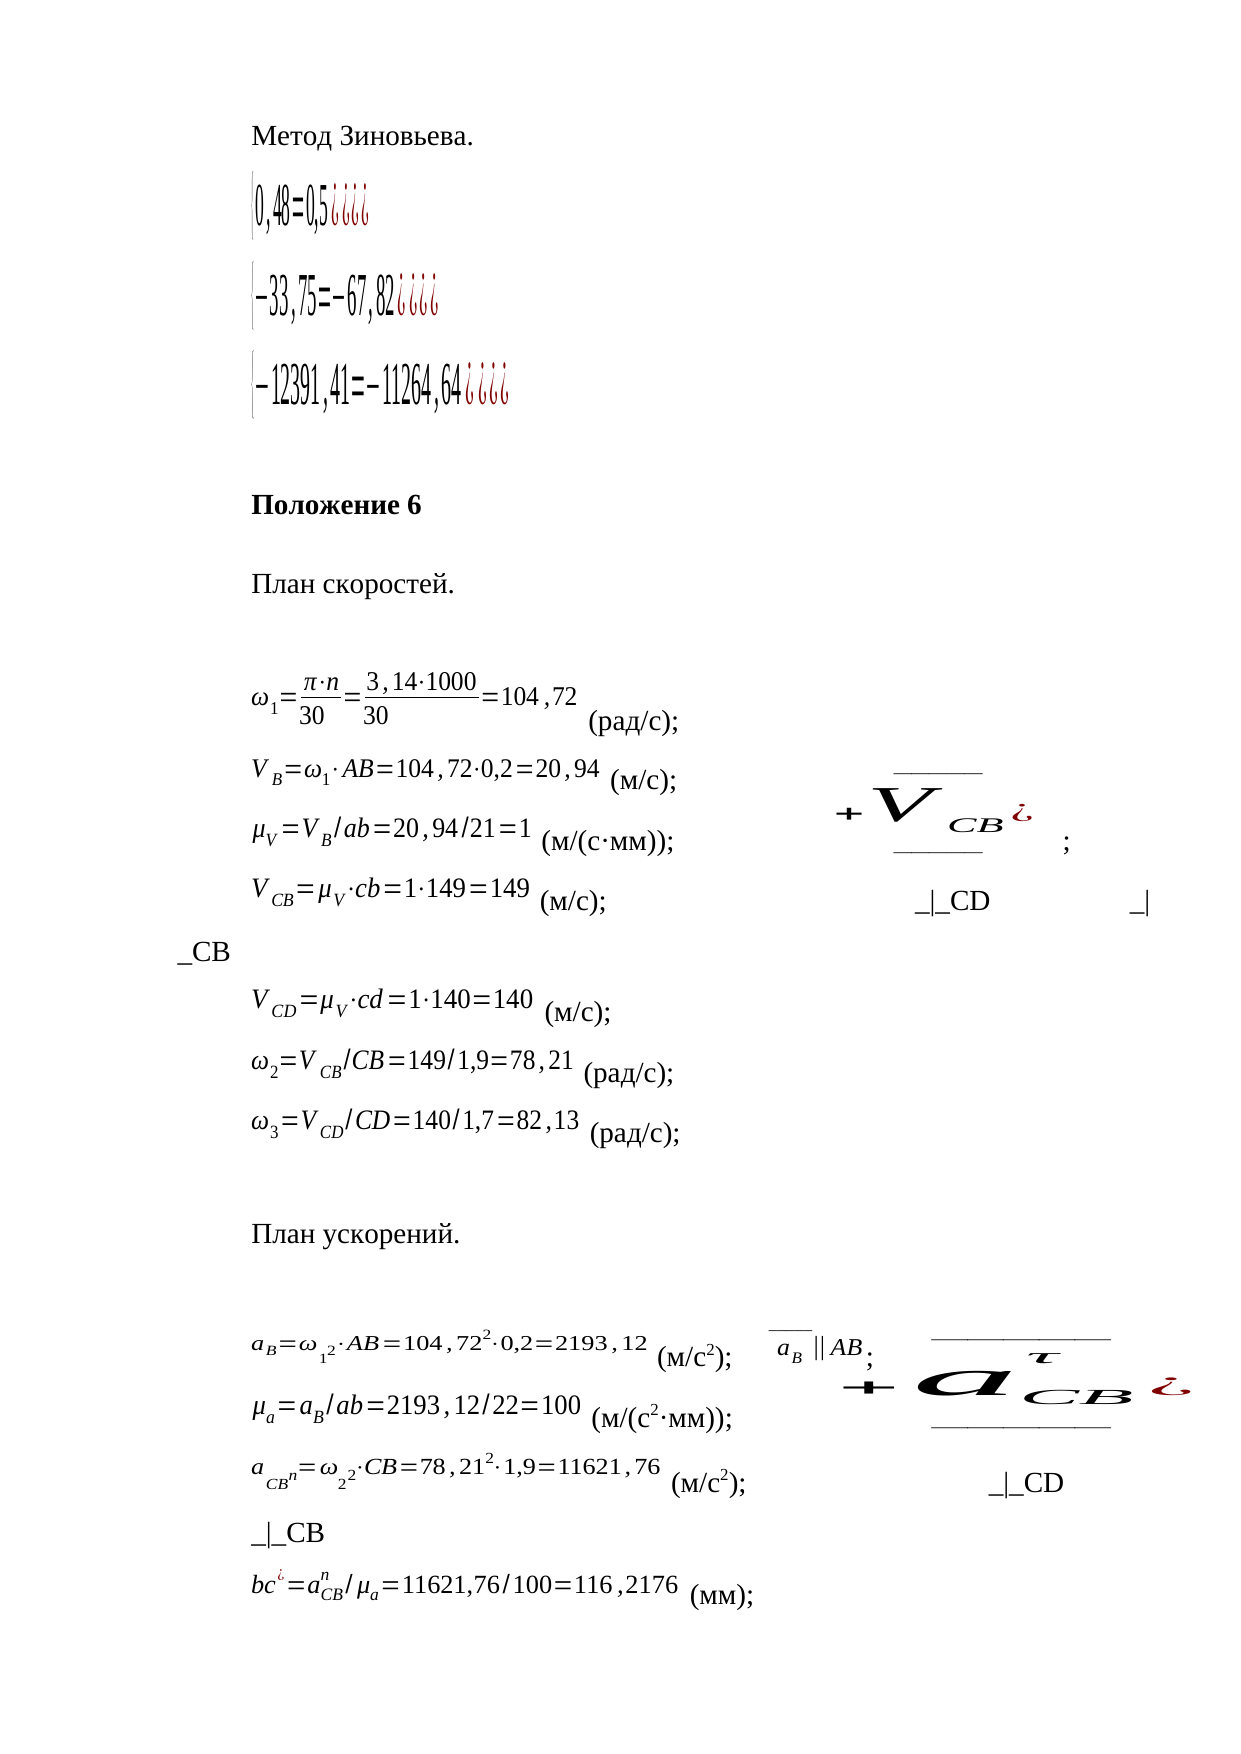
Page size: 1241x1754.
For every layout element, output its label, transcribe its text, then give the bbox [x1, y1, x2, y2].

text (рад/с); [177, 1044, 1152, 1088]
text (рад/с); [177, 1105, 1152, 1149]
text (рад/с); [177, 667, 1152, 737]
text (м/с2); ; [177, 1316, 1152, 1373]
text (м/с); _|_CD _|_CB [177, 873, 1152, 967]
text (м/c2); _|_CD _|_CB [177, 1450, 1152, 1549]
text (мм); [177, 1566, 1152, 1611]
text (м/(с2·мм)); [177, 1389, 1152, 1433]
text Метод Зиновьева. [177, 118, 1152, 152]
text План скоростей. [177, 566, 1152, 599]
text (м/с); [177, 754, 1152, 796]
text План ускорений. [177, 1216, 1152, 1249]
subtitle Положение 6 [177, 487, 1152, 520]
text (м/с); [177, 984, 1152, 1028]
text (м/(с·мм)); ; [177, 813, 1152, 856]
